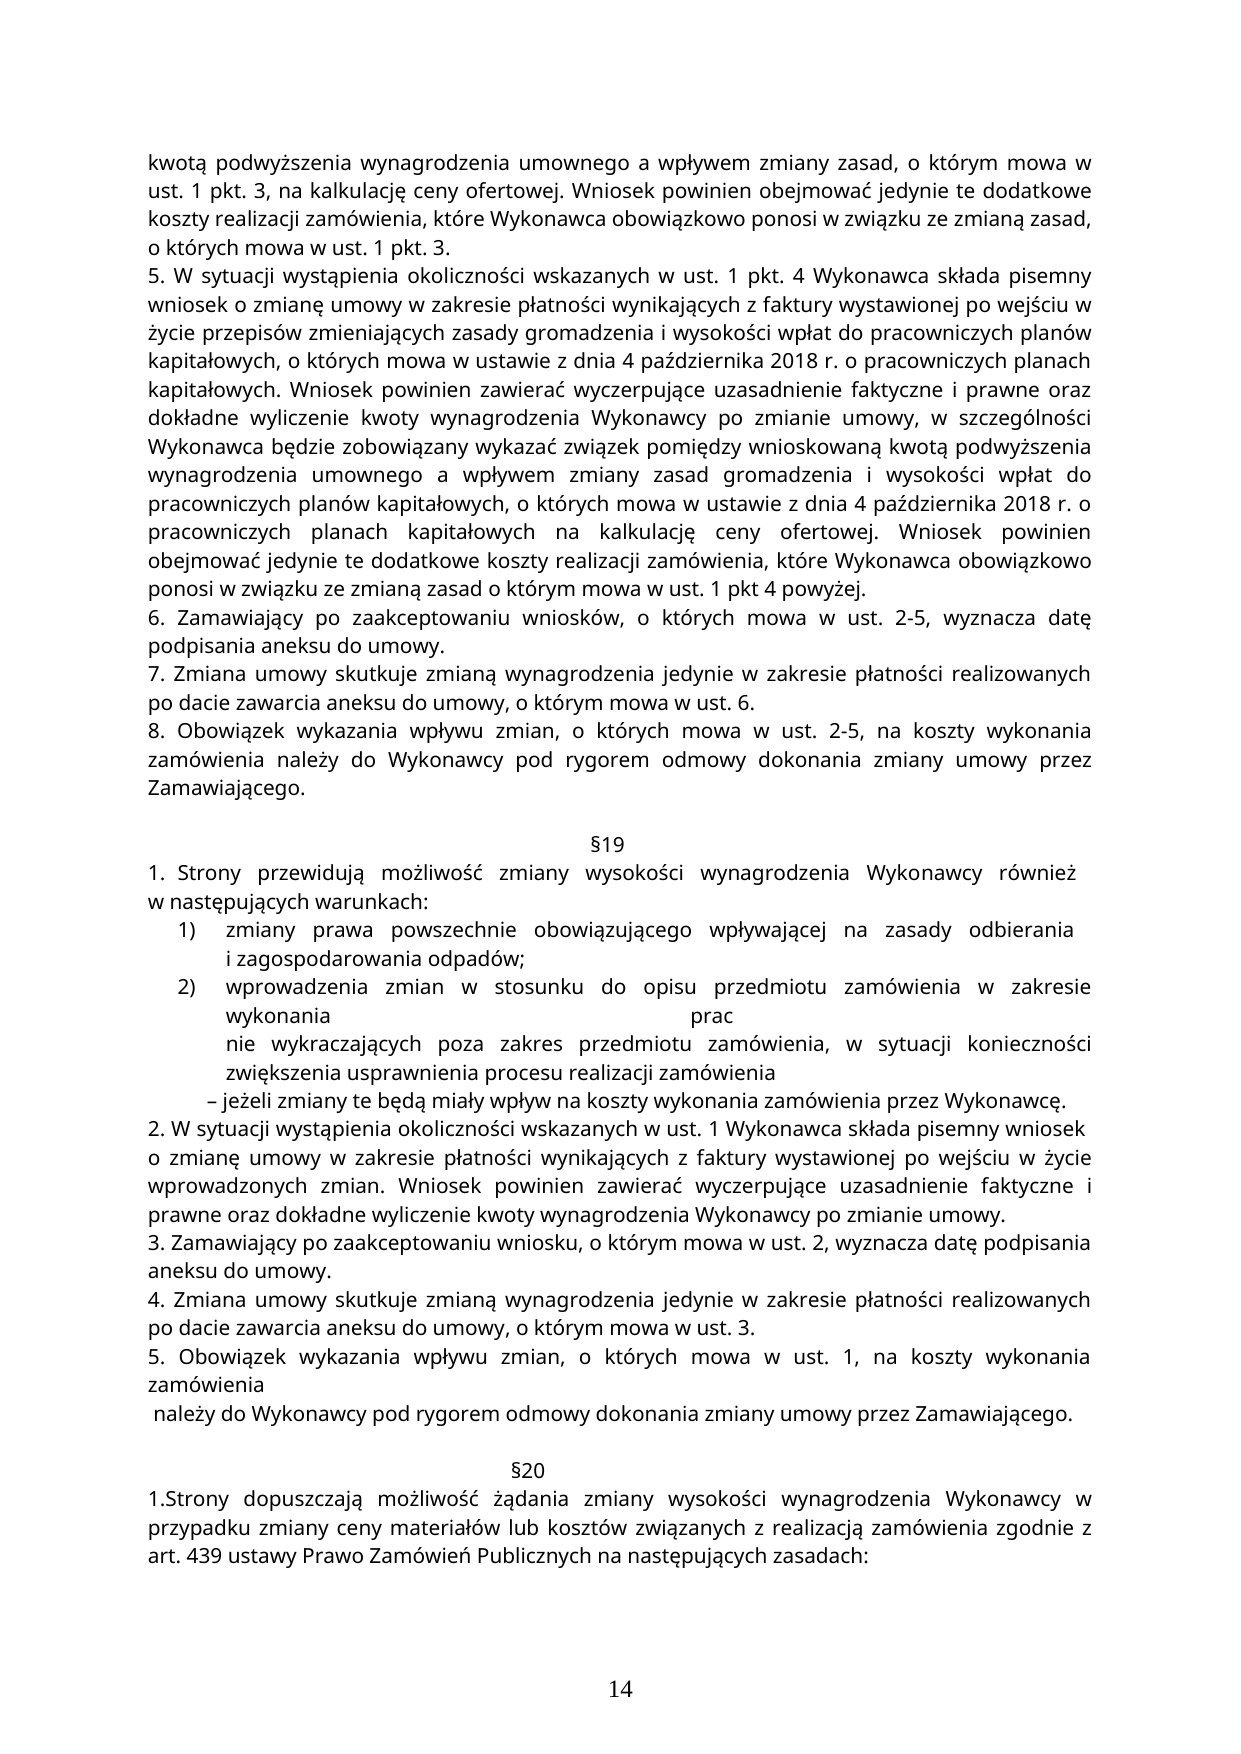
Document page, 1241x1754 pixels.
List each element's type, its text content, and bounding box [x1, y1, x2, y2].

text 5. W sytuacji wystąpienia okoliczności wskazanych w ust. 1 pkt. 4 Wykonawca składa pisemny wniosek o zmianę umowy w zakresie płatności wynikających z faktury wystawionej po wejściu w życie przepisów zmieniających zasady gromadzenia i wysokości wpłat do pracowniczych planów kapitałowych, o których mowa w ustawie z dnia 4 października 2018 r. o pracowniczych planach kapitałowych. Wniosek powinien zawierać wyczerpujące uzasadnienie faktyczne i prawne oraz dokładne wyliczenie kwoty wynagrodzenia Wykonawcy po zmianie umowy, w szczególności Wykonawca będzie zobowiązany wykazać związek pomiędzy wnioskowaną kwotą podwyższenia wynagrodzenia umownego a wpływem zmiany zasad gromadzenia i wysokości wpłat do pracowniczych planów kapitałowych, o których mowa w ustawie z dnia 4 października 2018 r. o pracowniczych planach kapitałowych na kalkulację ceny ofertowej. Wniosek powinien obejmować jedynie te dodatkowe koszty realizacji zamówienia, które Wykonawca obowiązkowo ponosi w związku ze zmianą zasad o którym mowa w ust. 1 pkt 4 powyżej. [148, 261, 1093, 603]
text 1. Strony przewidują możliwość zmiany wysokości wynagrodzenia Wykonawcy również w następujących warunkach: [148, 858, 1093, 915]
text 7. Zmiana umowy skutkuje zmianą wynagrodzenia jedynie w zakresie płatności realizowanych po dacie zawarcia aneksu do umowy, o którym mowa w ust. 6. [148, 659, 1093, 716]
list zmiany prawa powszechnie obowiązującego wpływającej na zasady odbierania i zagospodarowania odpadów; [177, 915, 1093, 972]
text §19 [148, 830, 1093, 858]
text 3. Zamawiający po zaakceptowaniu wniosku, o którym mowa w ust. 2, wyznacza datę podpisania aneksu do umowy. [148, 1228, 1093, 1285]
text należy do Wykonawcy pod rygorem odmowy dokonania zmiany umowy przez Zamawiającego. [148, 1399, 1093, 1427]
list wprowadzenia zmian w stosunku do opisu przedmiotu zamówienia w zakresie wykonania prac nie wykraczających poza zakres przedmiotu zamówienia, w sytuacji konieczności zwiększenia usprawnienia procesu realizacji zamówienia [177, 972, 1093, 1086]
text – jeżeli zmiany te będą miały wpływ na koszty wykonania zamówienia przez Wykonawcę. [177, 1086, 1093, 1114]
text 6. Zamawiający po zaakceptowaniu wniosków, o których mowa w ust. 2-5, wyznacza datę podpisania aneksu do umowy. [148, 603, 1093, 659]
text 1.Strony dopuszczają możliwość żądania zmiany wysokości wynagrodzenia Wykonawcy w przypadku zmiany ceny materiałów lub kosztów związanych z realizacją zamówienia zgodnie z art. 439 ustawy Prawo Zamówień Publicznych na następujących zasadach: [148, 1484, 1093, 1569]
text §20 [148, 1456, 1093, 1484]
text 8. Obowiązek wykazania wpływu zmian, o których mowa w ust. 2-5, na koszty wykonania zamówienia należy do Wykonawcy pod rygorem odmowy dokonania zmiany umowy przez Zamawiającego. [148, 716, 1093, 802]
text 5. Obowiązek wykazania wpływu zmian, o których mowa w ust. 1, na koszty wykonania zamówienia [148, 1342, 1093, 1399]
text 2. W sytuacji wystąpienia okoliczności wskazanych w ust. 1 Wykonawca składa pisemny wniosek o zmianę umowy w zakresie płatności wynikających z faktury wystawionej po wejściu w życie wprowadzonych zmian. Wniosek powinien zawierać wyczerpujące uzasadnienie faktyczne i prawne oraz dokładne wyliczenie kwoty wynagrodzenia Wykonawcy po zmianie umowy. [148, 1114, 1093, 1228]
text 4. Zmiana umowy skutkuje zmianą wynagrodzenia jedynie w zakresie płatności realizowanych po dacie zawarcia aneksu do umowy, o którym mowa w ust. 3. [148, 1285, 1093, 1342]
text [148, 148, 1093, 261]
